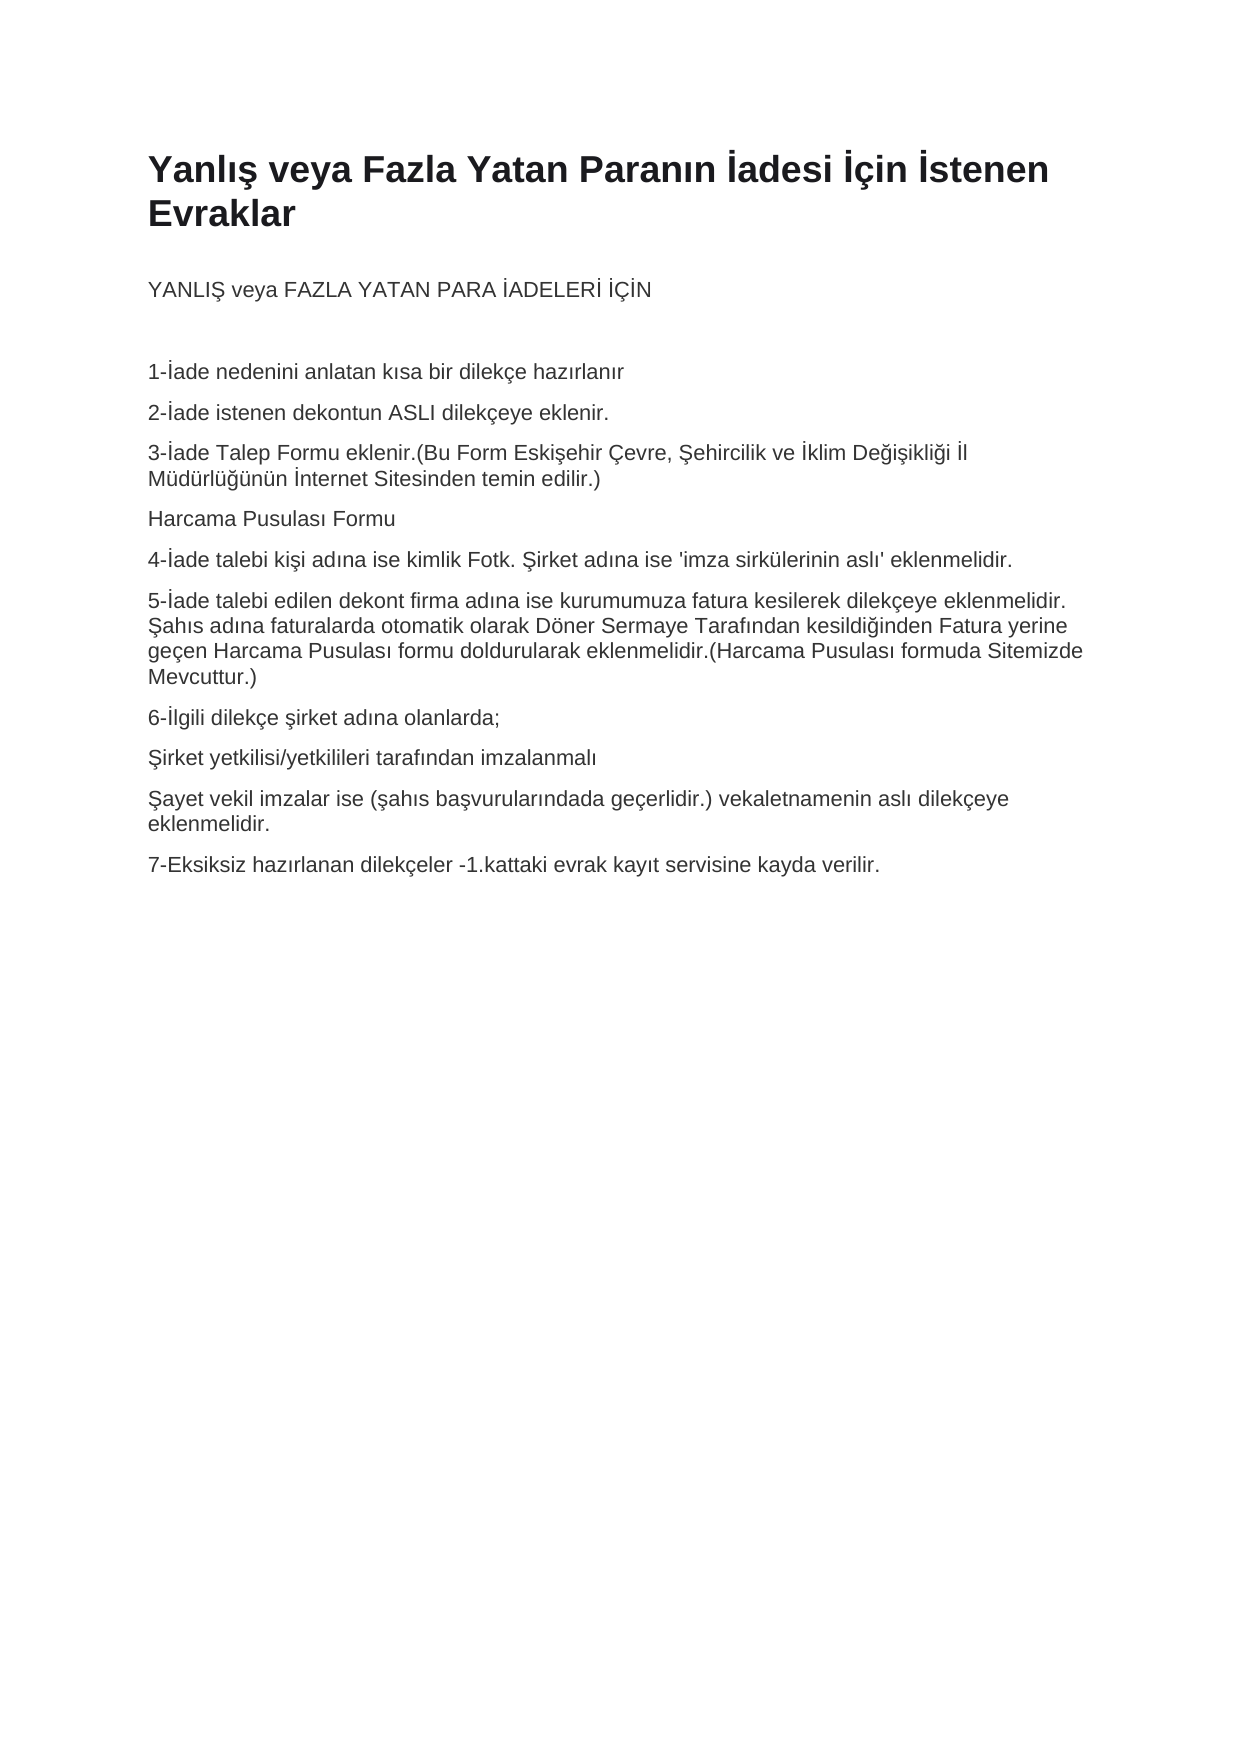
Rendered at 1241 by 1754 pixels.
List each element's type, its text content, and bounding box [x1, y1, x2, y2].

text 4-İade talebi kişi adına ise kimlik Fotk. Şirket adına ise 'imza sirkülerinin aslı' eklenmelidir. [148, 547, 1093, 572]
text YANLIŞ veya FAZLA YATAN PARA İADELERİ İÇİN [148, 277, 1093, 302]
text 6-İlgili dilekçe şirket adına olanlarda; [148, 704, 1093, 730]
text Şayet vekil imzalar ise (şahıs başvurularındada geçerlidir.) vekaletnamenin aslı dilekçeye eklenmelidir. [148, 786, 1093, 837]
text Şirket yetkilisi/yetkilileri tarafından imzalanmalı [148, 745, 1093, 771]
text 2-İade istenen dekontun ASLI dilekçeye eklenir. [148, 399, 1093, 425]
text Harcama Pusulası Formu [148, 506, 1093, 532]
text Yanlış veya Fazla Yatan Paranın İadesi İçin İstenen Evraklar [148, 148, 1093, 234]
text 3-İade Talep Formu eklenir.(Bu Form Eskişehir Çevre, Şehircilik ve İklim Değişikliği İl Müdürlüğünün İnternet Sitesinden temin edilir.) [148, 440, 1093, 491]
text 7-Eksiksiz hazırlanan dilekçeler -1.kattaki evrak kayıt servisine kayda verilir. [148, 852, 1093, 877]
text 5-İade talebi edilen dekont firma adına ise kurumumuza fatura kesilerek dilekçeye eklenmelidir. Şahıs adına faturalarda otomatik olarak Döner Sermaye Tarafından kesildiğinden Fatura yerine geçen Harcama Pusulası formu doldurularak eklenmelidir.(Harcama Pusulası formuda Sitemizde Mevcuttur.) [148, 588, 1093, 689]
text 1-İade nedenini anlatan kısa bir dilekçe hazırlanır [148, 359, 1093, 384]
